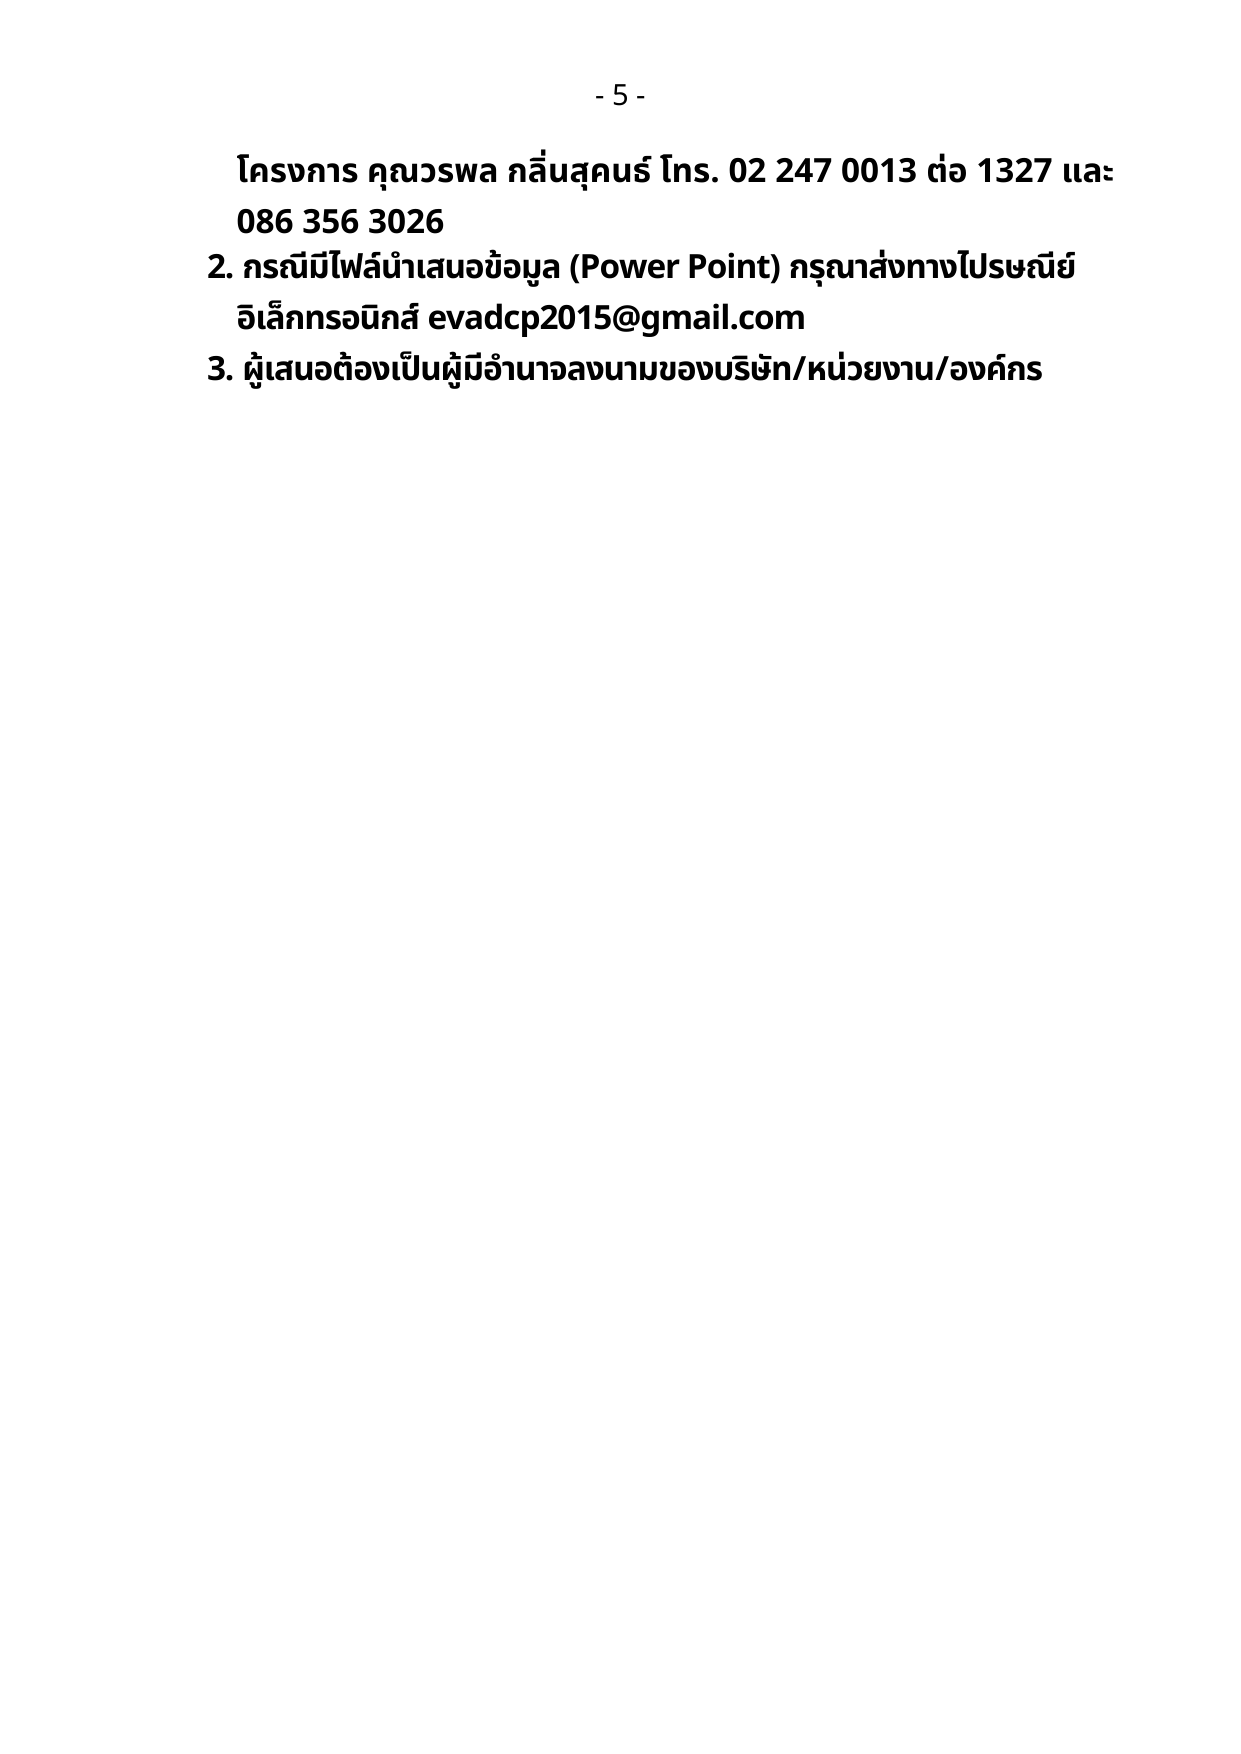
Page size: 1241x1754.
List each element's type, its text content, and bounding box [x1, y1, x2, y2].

text 2. กรณีมีไฟล์นำเสนอข้อมูล (Power Point) กรุณาส่งทางไปรษณีย์อิเล็กทรอนิกส์ evadcp2015@gmail.com [103, 243, 1137, 344]
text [103, 147, 1137, 243]
text 3. ผู้เสนอต้องเป็นผู้มีอำนาจลงนามของบริษัท/หน่วยงาน/องค์กร [103, 344, 1137, 395]
